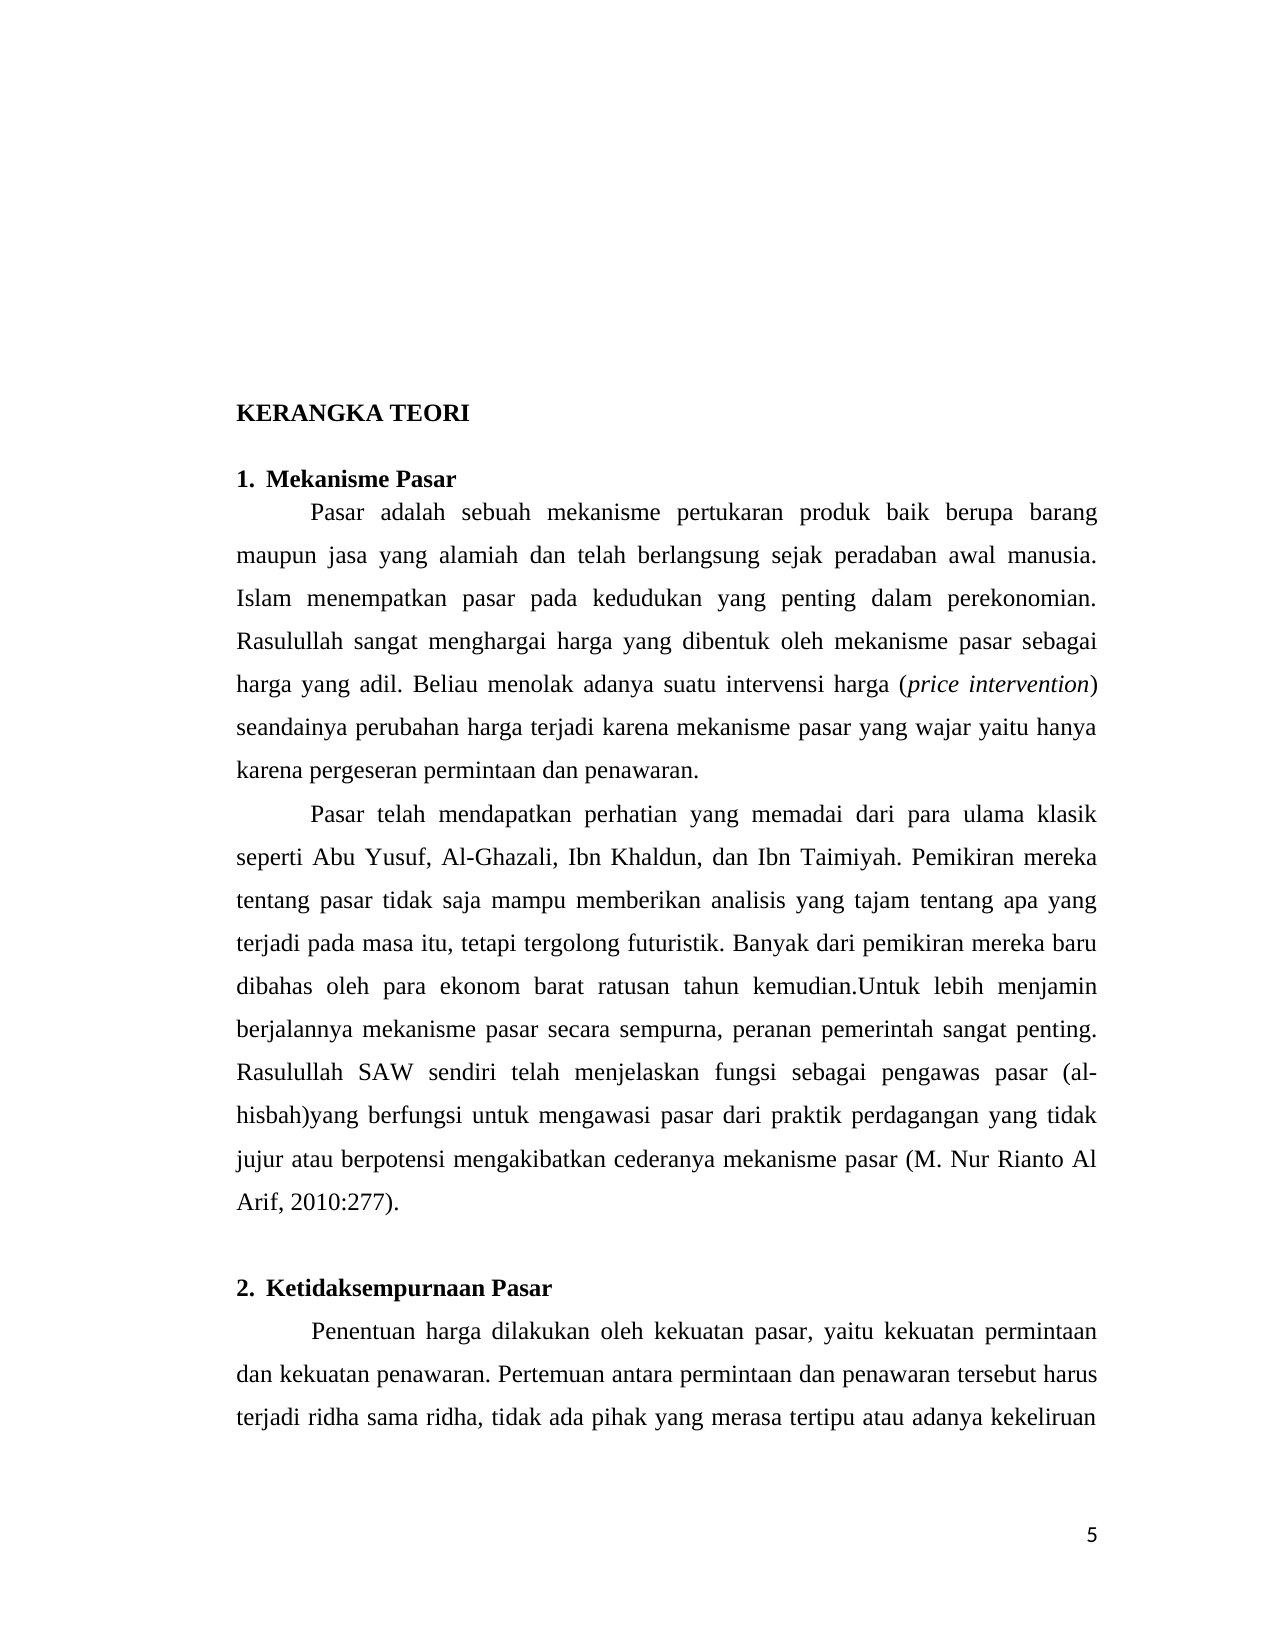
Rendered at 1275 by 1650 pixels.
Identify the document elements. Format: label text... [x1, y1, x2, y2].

list Pasar adalah sebuah mekanisme pertukaran produk baik berupa barang maupun jasa yang alamiah dan telah berlangsung sejak peradaban awal manusia. Islam menempatkan pasar pada kedudukan yang penting dalam perekonomian. Rasulullah sangat menghargai harga yang dibentuk oleh mekanisme pasar sebagai harga yang adil. Beliau menolak adanya suatu intervensi harga (price intervention) seandainya perubahan harga terjadi karena mekanisme pasar yang wajar yaitu hanya karena pergeseran permintaan dan penawaran. [236, 497, 1098, 784]
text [236, 1316, 1098, 1431]
list Ketidaksempurnaan Pasar [236, 1273, 1098, 1302]
text KERANGKA TEORI [236, 398, 1098, 427]
list Mekanisme Pasar [236, 464, 1098, 493]
list Pasar telah mendapatkan perhatian yang memadai dari para ulama klasik seperti Abu Yusuf, Al-Ghazali, Ibn Khaldun, dan Ibn Taimiyah. Pemikiran mereka tentang pasar tidak saja mampu memberikan analisis yang tajam tentang apa yang terjadi pada masa itu, tetapi tergolong futuristik. Banyak dari pemikiran mereka baru dibahas oleh para ekonom barat ratusan tahun kemudian.Untuk lebih menjamin berjalannya mekanisme pasar secara sempurna, peranan pemerintah sangat penting. Rasulullah SAW sendiri telah menjelaskan fungsi sebagai pengawas pasar (al-hisbah)yang berfungsi untuk mengawasi pasar dari praktik perdagangan yang tidak jujur atau berpotensi mengakibatkan cederanya mekanisme pasar (M. Nur Rianto Al Arif, 2010:277). [236, 799, 1098, 1216]
